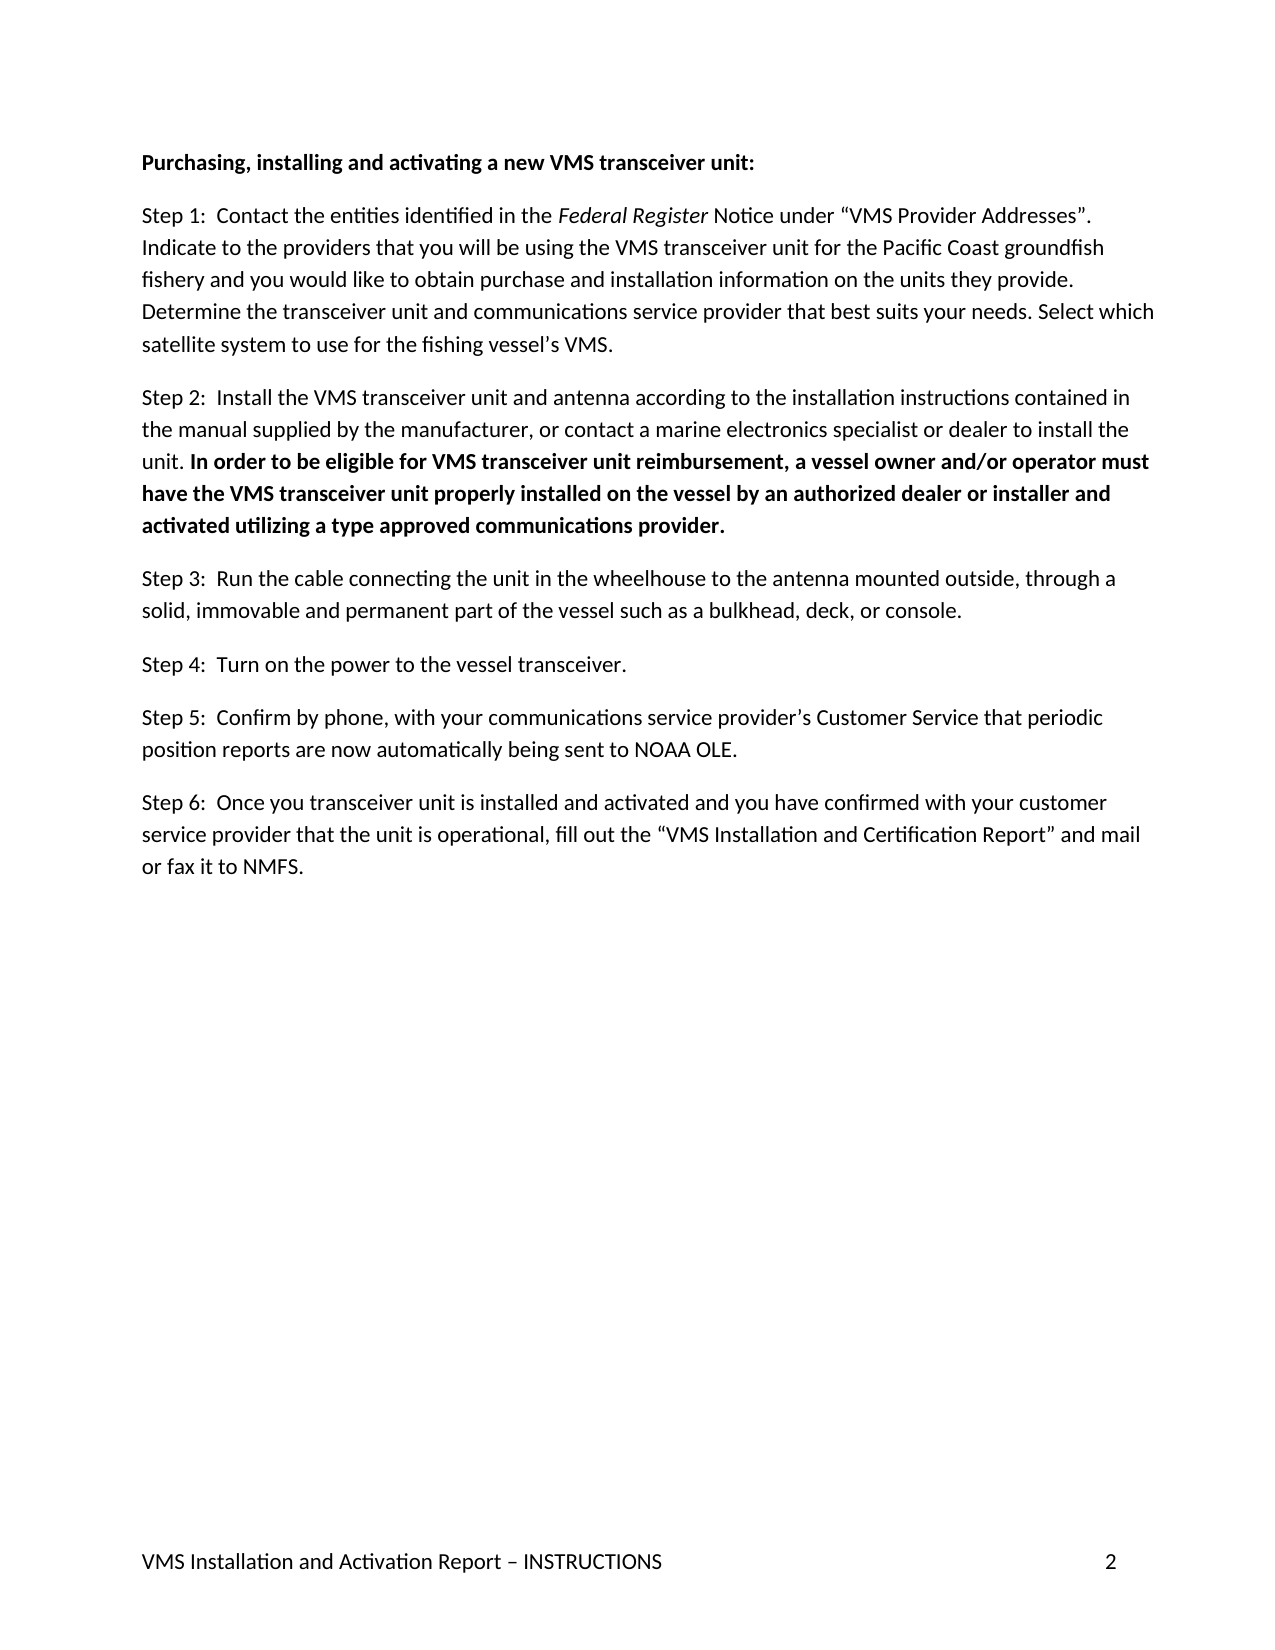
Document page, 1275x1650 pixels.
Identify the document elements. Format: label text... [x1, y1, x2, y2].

text Step 6: Once you transceiver unit is installed and activated and you have confirmed with your customer service provider that the unit is operational, fill out the “VMS Installation and Certification Report” and mail or fax it to NMFS. [142, 788, 1156, 880]
text Step 4: Turn on the power to the vessel transceiver. [142, 650, 1156, 678]
text Step 3: Run the cable connecting the unit in the wheelhouse to the antenna mounted outside, through a solid, immovable and permanent part of the vessel such as a bulkhead, deck, or console. [142, 564, 1156, 625]
text Step 2: Install the VMS transceiver unit and antenna according to the installation instructions contained in the manual supplied by the manufacturer, or contact a marine electronics specialist or dealer to install the unit. In order to be eligible for VMS transceiver unit reimbursement, a vessel owner and/or operator must have the VMS transceiver unit properly installed on the vessel by an authorized dealer or installer and activated utilizing a type approved communications provider. [142, 383, 1156, 539]
text Purchasing, installing and activating a new VMS transceiver unit: [142, 148, 1156, 176]
text Step 5: Confirm by phone, with your communications service provider’s Customer Service that periodic position reports are now automatically being sent to NOAA OLE. [142, 703, 1156, 763]
text Step 1: Contact the entities identified in the Federal Register Notice under “VMS Provider Addresses”. Indicate to the providers that you will be using the VMS transceiver unit for the Pacific Coast groundfish fishery and you would like to obtain purchase and installation information on the units they provide. Determine the transceiver unit and communications service provider that best suits your needs. Select which satellite system to use for the fishing vessel’s VMS. [142, 201, 1156, 358]
